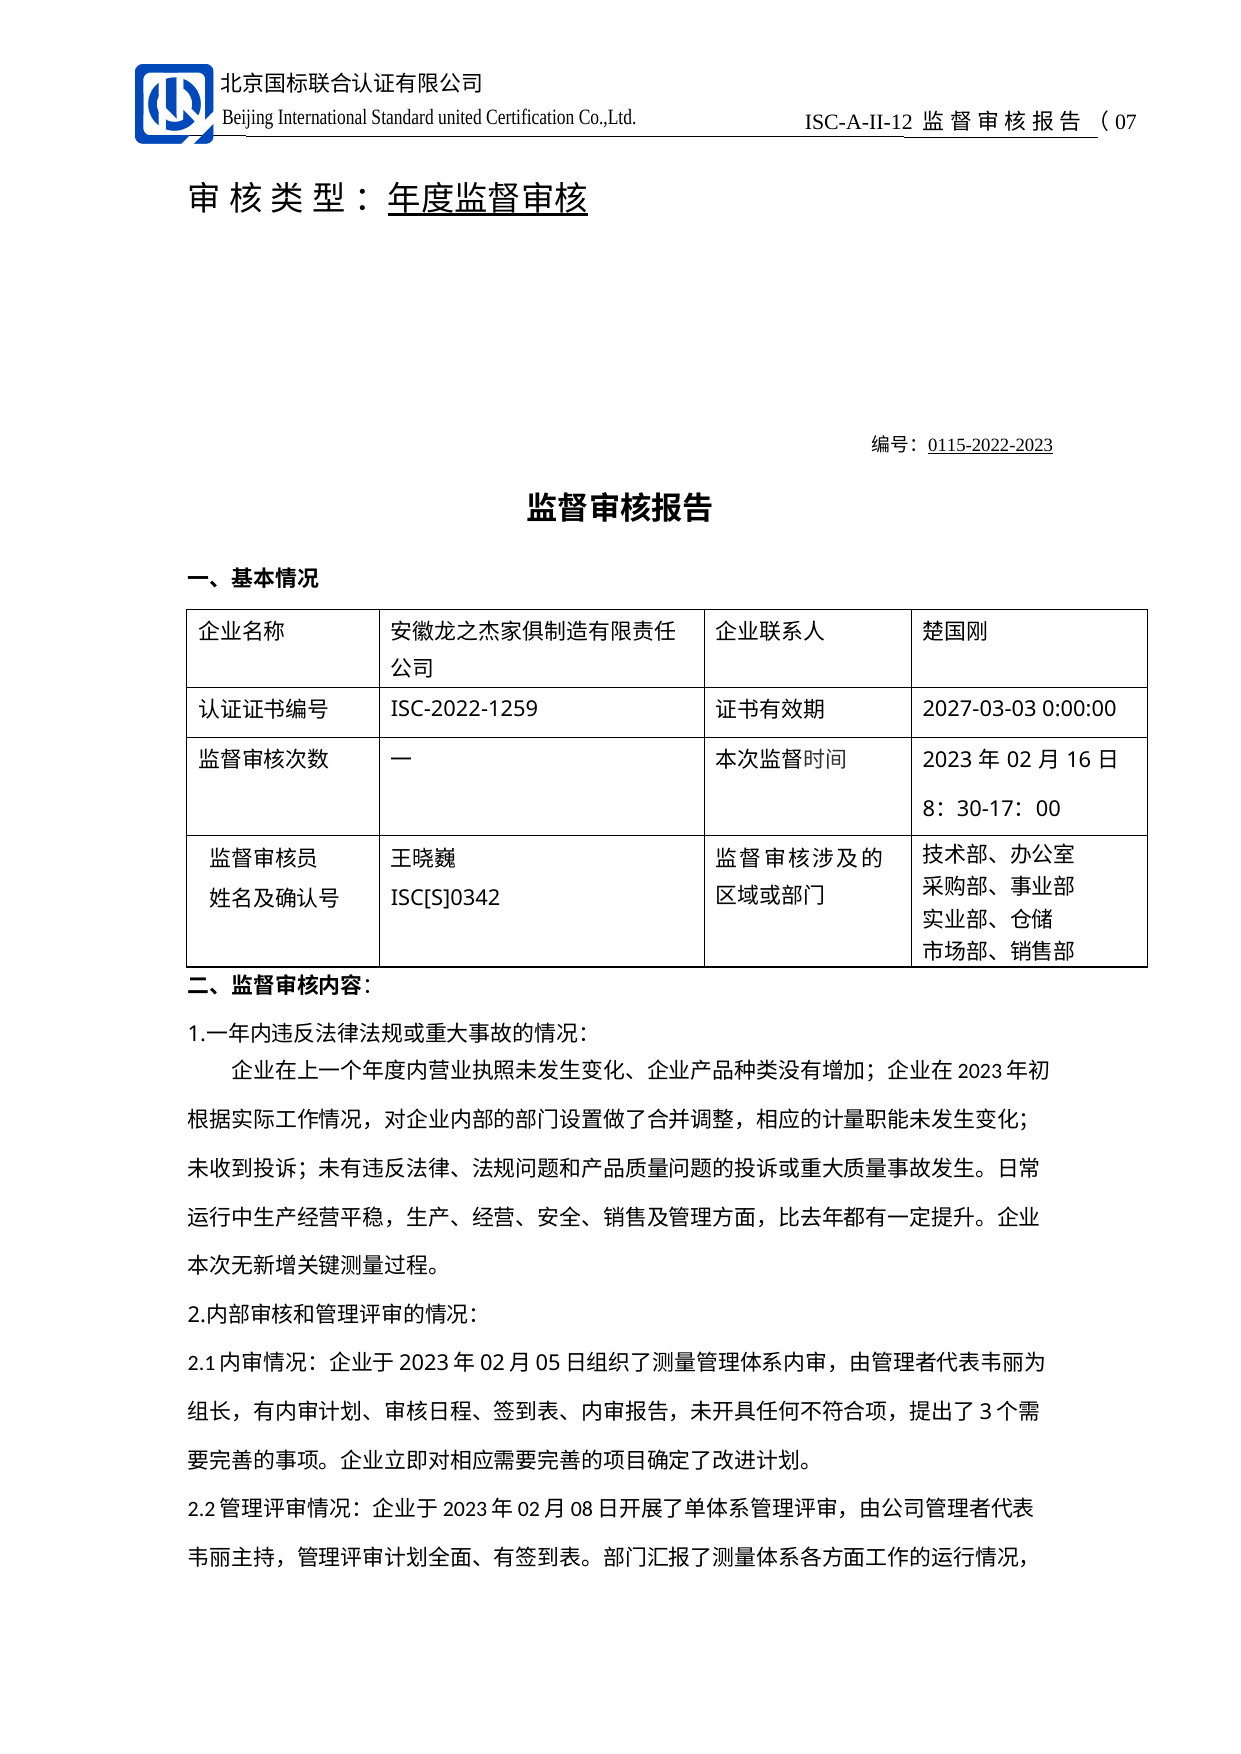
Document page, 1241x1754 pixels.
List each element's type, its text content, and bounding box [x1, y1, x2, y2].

table_cell 证书有效期 [705, 688, 911, 737]
text 2.1内审情况：企业于2023年02月05日组织了测量管理体系内审，由管理者代表韦丽为组长，有内审计划、审核日程、签到表、内审报告，未开具任何不符合项，提出了3个需要完善的事项。企业立即对相应需要完善的项目确定了改进计划。 [187, 1345, 1053, 1475]
text 1.一年内违反法律法规或重大事故的情况： [187, 1016, 1053, 1048]
table_header 楚国刚 [912, 610, 1147, 687]
text 编号：0115-2022-2023 [187, 427, 1053, 459]
table_cell 监督审核员 姓名及确认号 [187, 836, 379, 966]
text 审核类型：年度监督审核 [187, 164, 1053, 229]
table_cell 本次监督时间 [705, 738, 911, 835]
table_cell 技术部、办公室 采购部、事业部 实业部、仓储 市场部、销售部 [912, 836, 1147, 966]
table_cell 2027-03-03 0:00:00 [912, 688, 1147, 737]
table_cell 监督审核涉及的区域或部门 [705, 836, 911, 966]
text 企业在上一个年度内营业执照未发生变化、企业产品种类没有增加；企业在2023年初根据实际工作情况，对企业内部的部门设置做了合并调整，相应的计量职能未发生变化；未收到投诉；未有违反法律、法规问题和产品质量问题的投诉或重大质量事故发生。日常运行中生产经营平稳，生产、经营、安全、销售及管理方面，比去年都有一定提升。企业本次无新增关键测量过程。 [187, 1053, 1053, 1281]
table_cell 一 [380, 738, 704, 835]
table_cell 认证证书编号 [187, 688, 379, 737]
text 2.2管理评审情况：企业于2023年02月08日开展了单体系管理评审，由公司管理者代表韦丽主持，管理评审计划全面、有签到表。部门汇报了测量体系各方面工作的运行情况，会议肯定了公司测量管理体系的质量方针目标策划到位，整个测量管理体系实施运行的过程处于受控，有效和适宜，形成测量体系管理评审报告。 [187, 1491, 1053, 1572]
picture [135, 64, 214, 144]
text 监督审核报告 [187, 473, 1053, 538]
table_cell 监督审核次数 [187, 738, 379, 835]
table_header 企业联系人 [705, 610, 911, 687]
text 二、监督审核内容： [187, 968, 1053, 1000]
table_cell ISC-2022-1259 [380, 688, 704, 737]
table_header 安徽龙之杰家俱制造有限责任公司 [380, 610, 704, 687]
table_cell 王晓巍 ISC[S]0342 [380, 836, 704, 966]
table_header 企业名称 [187, 610, 379, 687]
text 一、基本情况 [187, 561, 1053, 593]
text 2.内部审核和管理评审的情况： [187, 1296, 1053, 1329]
table_cell 2023年02月16日 8：30-17：00 [912, 738, 1147, 835]
